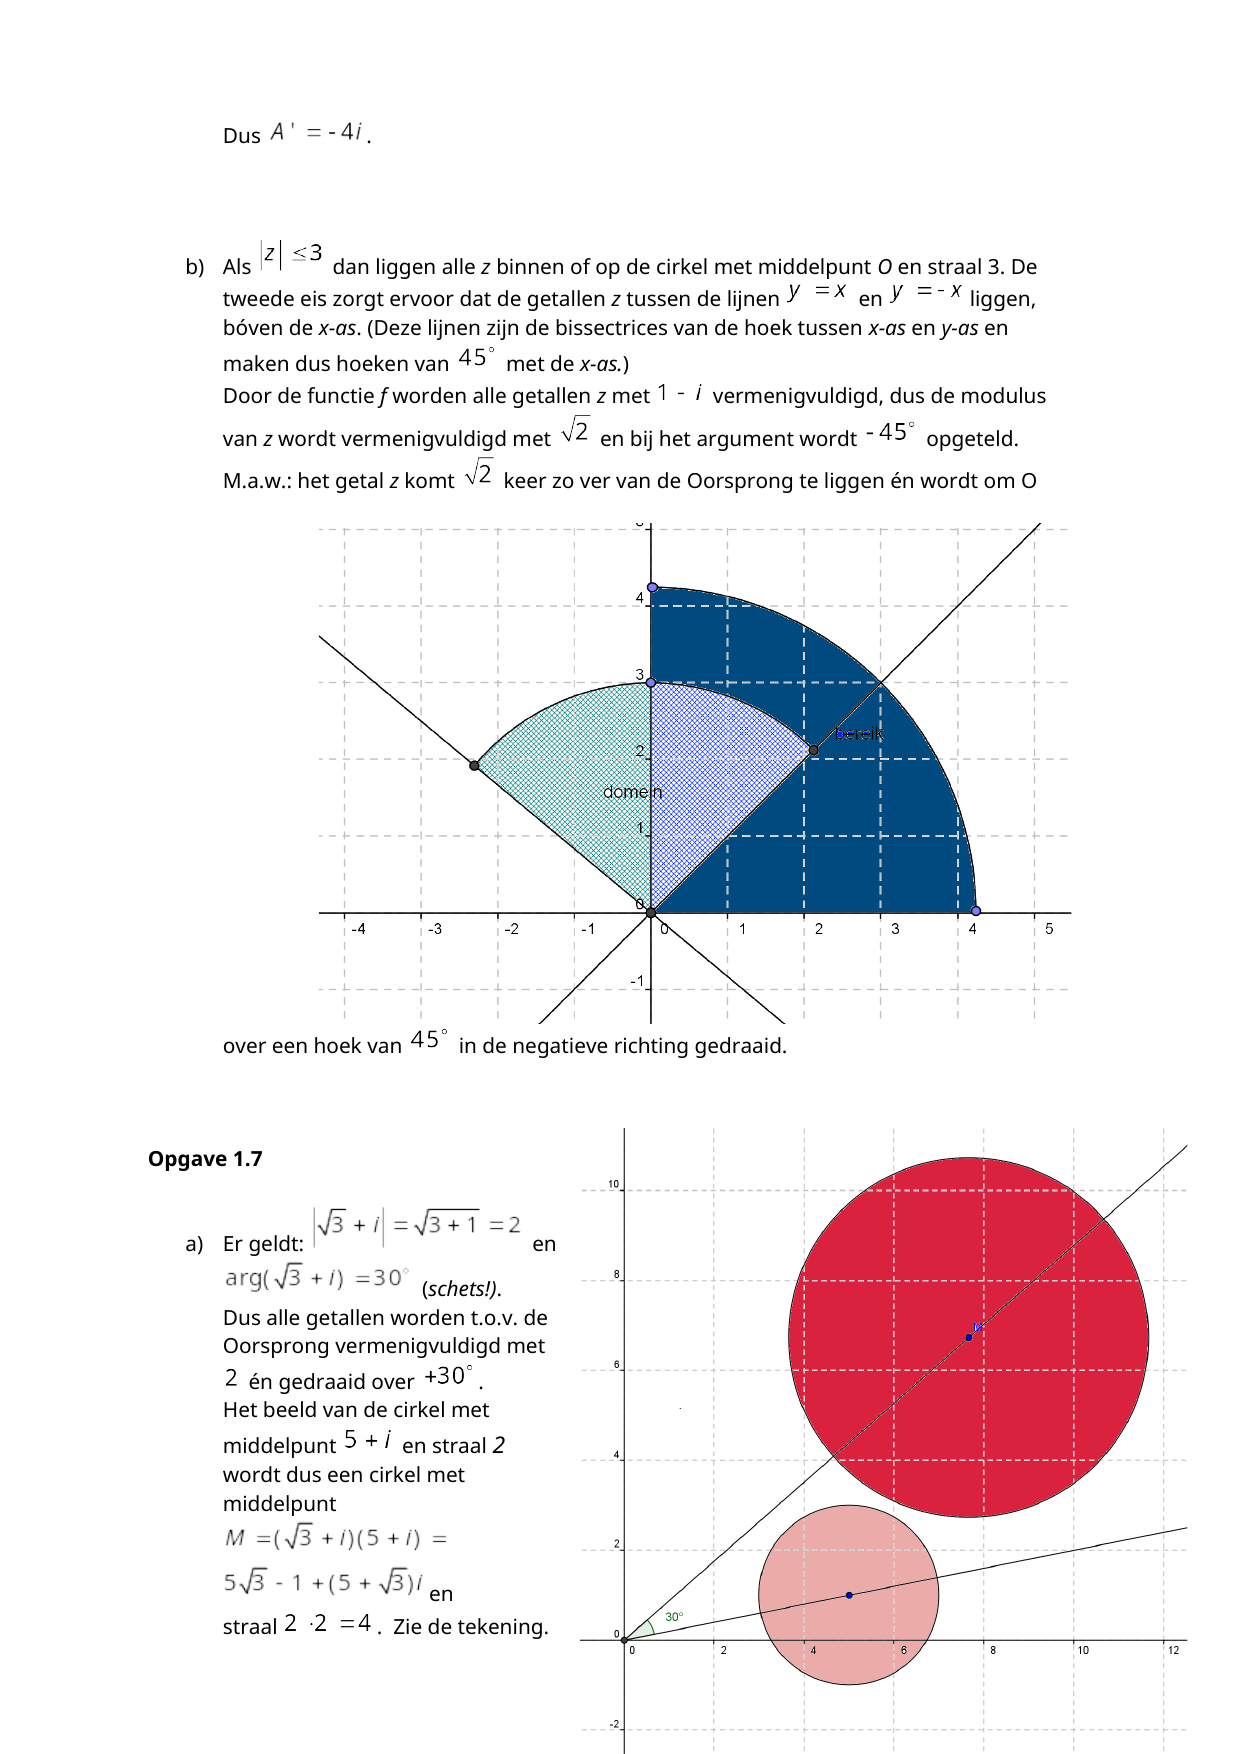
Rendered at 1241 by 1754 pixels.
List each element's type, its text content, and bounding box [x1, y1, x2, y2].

list Opgave 1.7 [148, 1144, 579, 1173]
picture [579, 1128, 1188, 1754]
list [185, 89, 1078, 235]
picture [318, 523, 1072, 1024]
